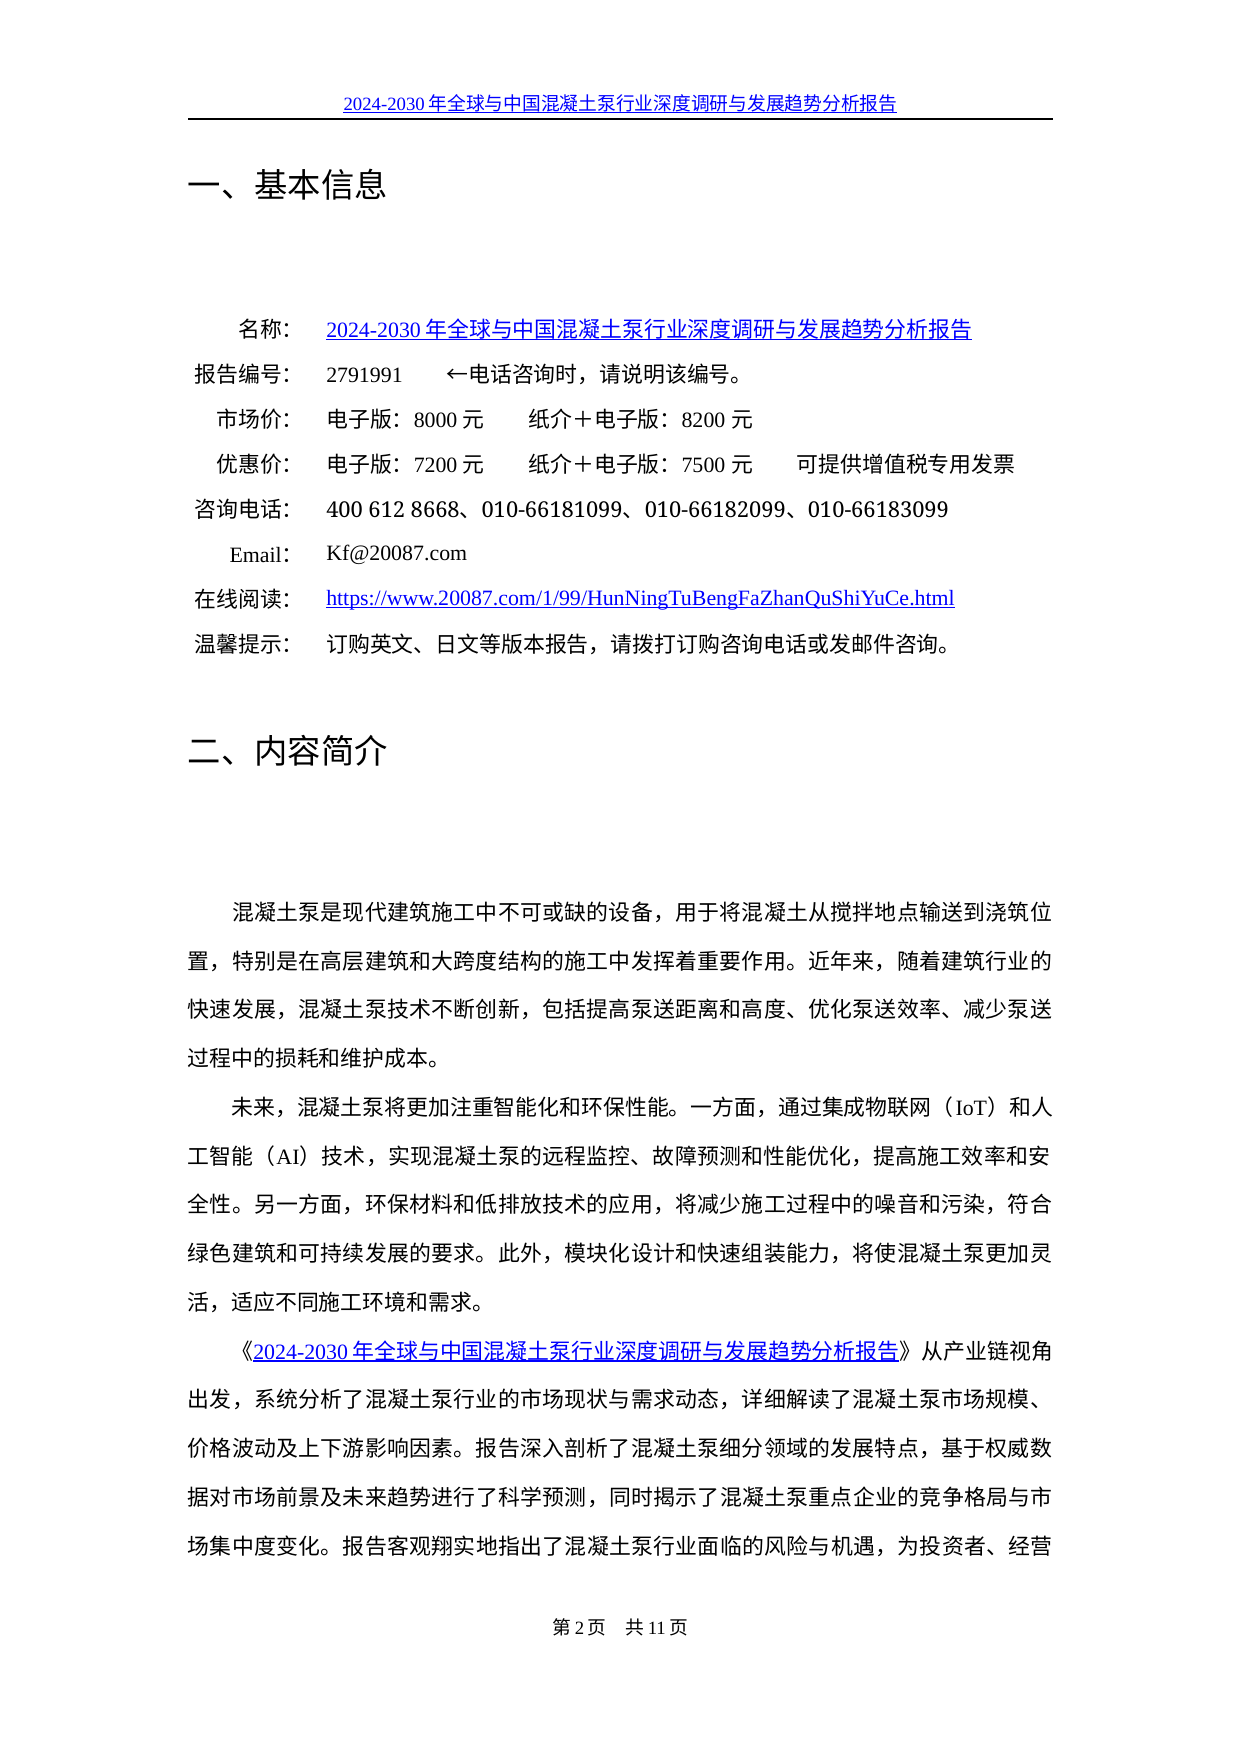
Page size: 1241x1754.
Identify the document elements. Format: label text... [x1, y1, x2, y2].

table_cell 电子版：8000 元 纸介＋电子版：8200 元 [315, 402, 1073, 447]
table_cell 2791991 ←电话咨询时，请说明该编号。 [315, 357, 1073, 402]
title 二、内容简介 [187, 717, 1053, 782]
table_header 名称： [167, 312, 315, 357]
table_cell 报告编号： [167, 357, 315, 402]
table_header 2024-2030年全球与中国混凝土泵行业深度调研与发展趋势分析报告 [315, 312, 1073, 357]
table_cell 电子版：7200 元 纸介＋电子版：7500 元 可提供增值税专用发票 [315, 447, 1073, 492]
table_cell 市场价： [167, 402, 315, 447]
table_cell 优惠价： [167, 447, 315, 492]
table_cell 订购英文、日文等版本报告，请拨打订购咨询电话或发邮件咨询。 [315, 627, 1073, 672]
table_cell Email： [167, 537, 315, 582]
table_cell [315, 582, 1073, 627]
table_cell 温馨提示： [167, 627, 315, 672]
title 一、基本信息 [187, 150, 1053, 215]
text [187, 894, 1053, 1561]
table_cell 在线阅读： [167, 582, 315, 627]
table_cell Kf@20087.com [315, 537, 1073, 582]
table_cell 咨询电话： [167, 492, 315, 537]
table_cell 400 612 8668、010-66181099、010-66182099、010-66183099 [315, 492, 1073, 537]
